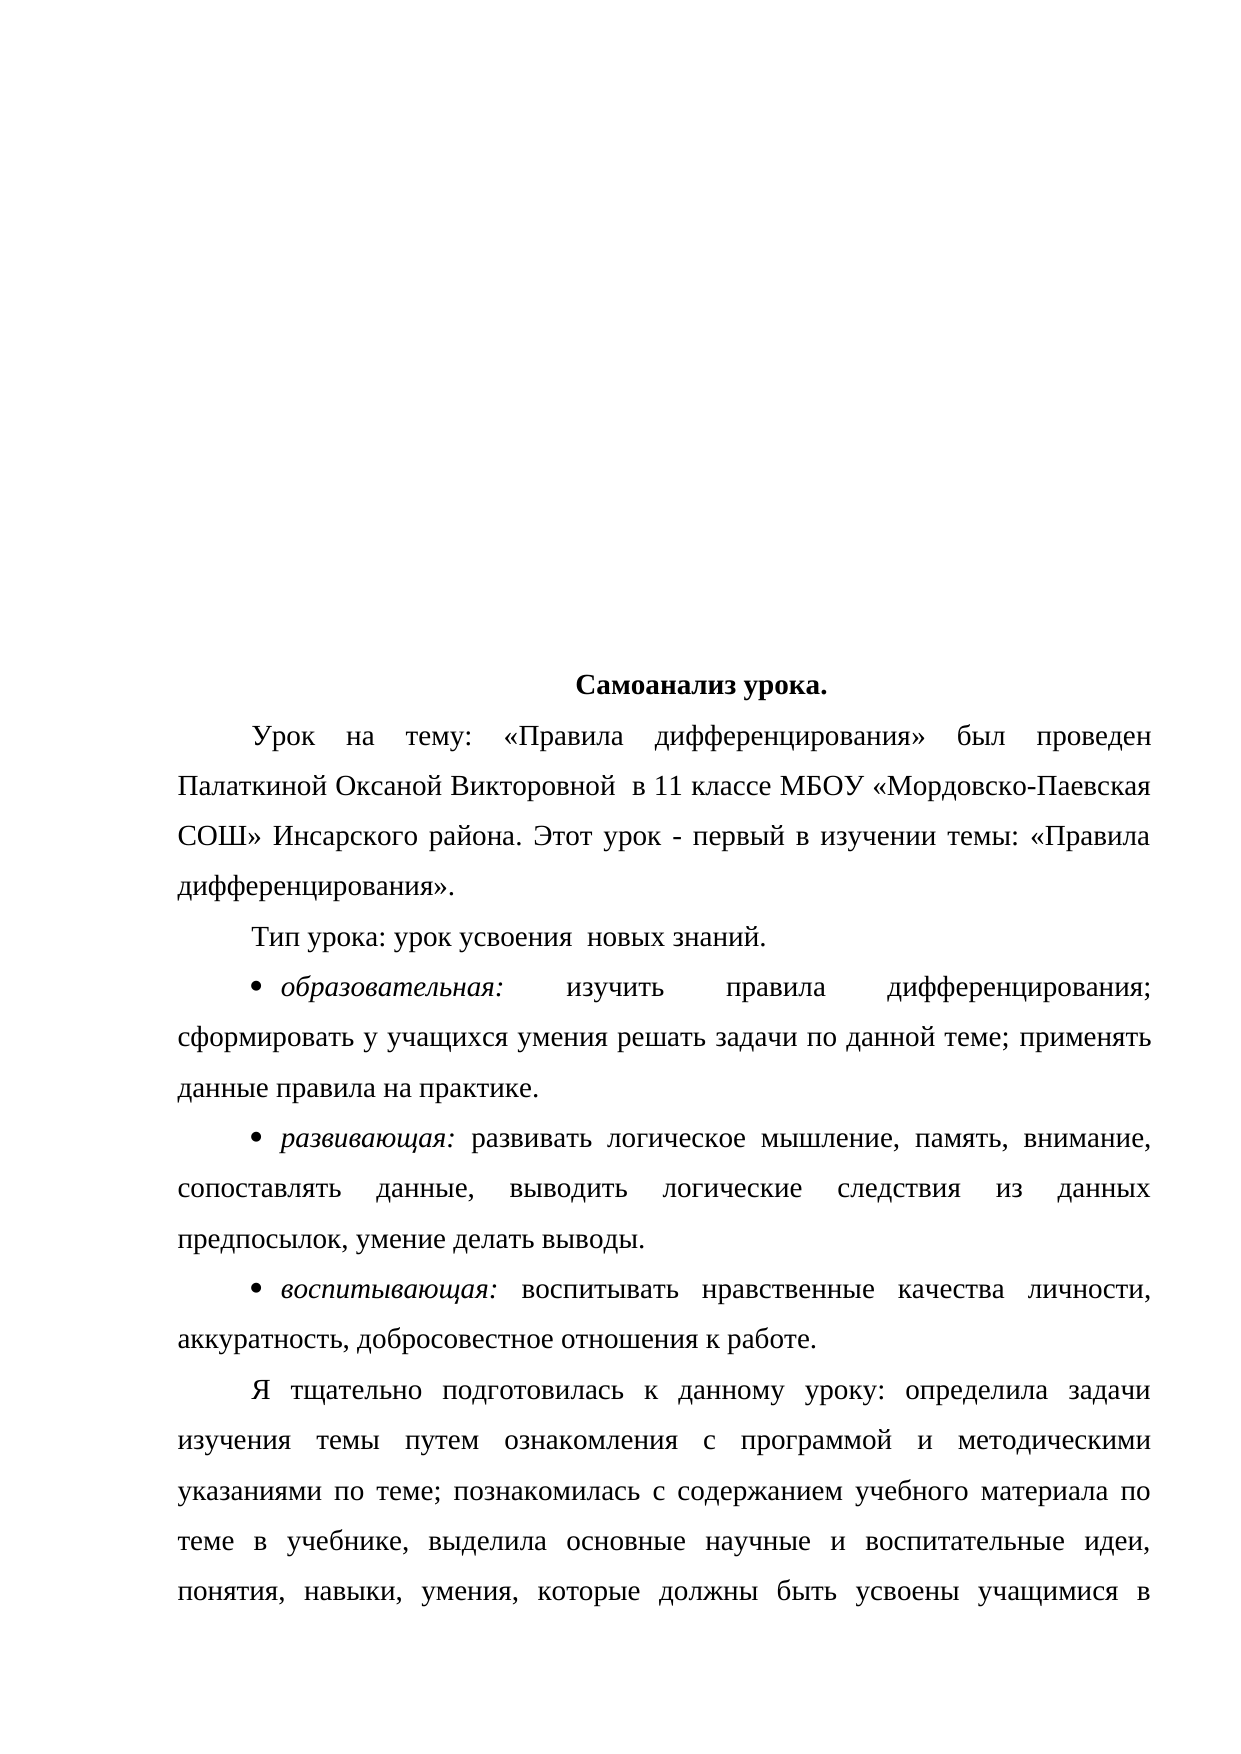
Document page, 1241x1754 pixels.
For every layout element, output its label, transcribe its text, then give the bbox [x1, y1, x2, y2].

text Самоанализ урока. [177, 667, 1152, 701]
list воспитывающая: воспитывать нравственные качества личности, аккуратность, добросовестное отношения к работе. [177, 1271, 1152, 1355]
text Урок на тему: «Правила дифференцирования» был проведен Палаткиной Оксаной Викторовной в 11 классе МБОУ «Мордовско-Паевская СОШ» Инсарского района. Этот урок - первый в изучении темы: «Правила дифференцирования». [177, 718, 1152, 902]
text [177, 1372, 1152, 1607]
list образовательная: изучить правила дифференцирования; сформировать у учащихся умения решать задачи по данной теме; применять данные правила на практике. [177, 969, 1152, 1103]
text Тип урока: урок усвоения новых знаний. [177, 919, 1152, 952]
list развивающая: развивать логическое мышление, память, внимание, сопоставлять данные, выводить логические следствия из данных предпосылок, умение делать выводы. [177, 1120, 1152, 1254]
